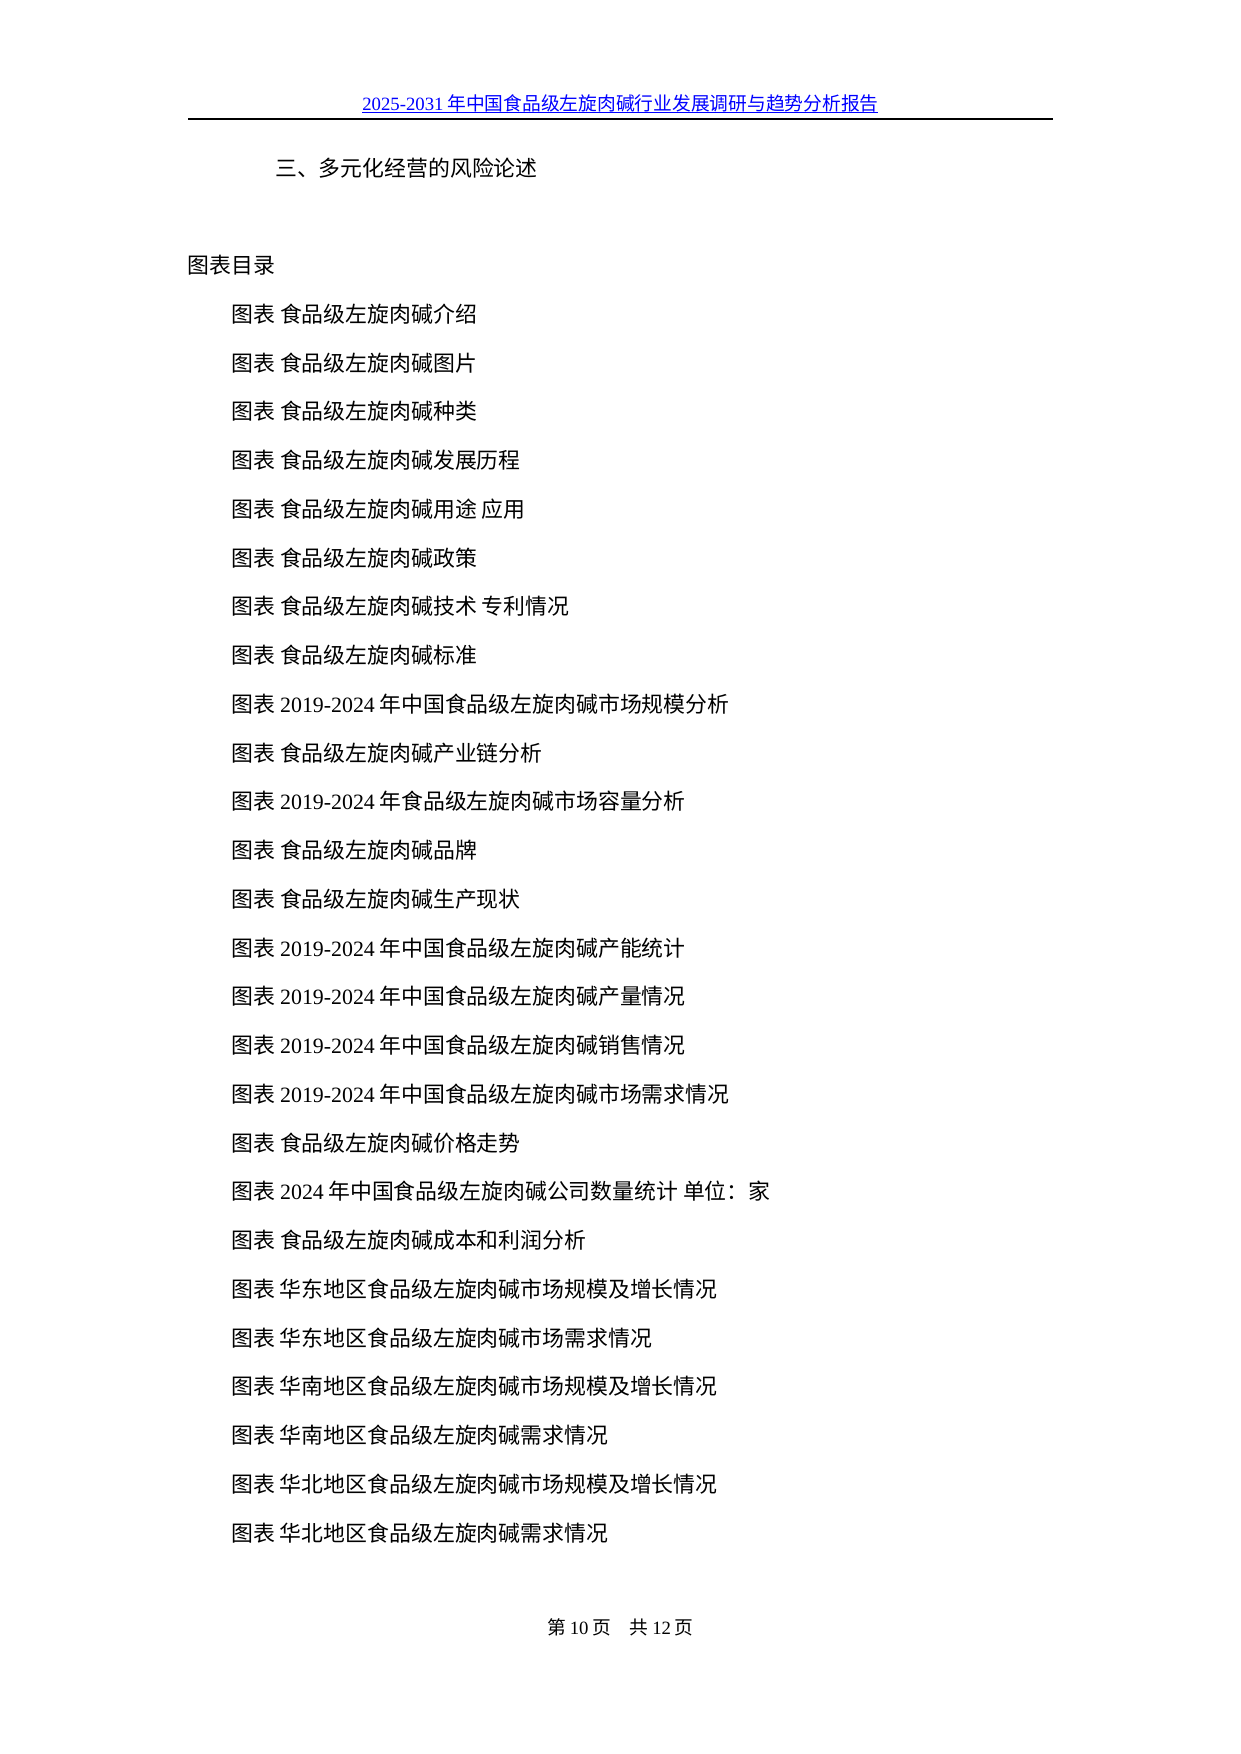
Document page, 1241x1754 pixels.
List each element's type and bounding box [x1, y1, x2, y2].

text [187, 150, 1053, 1548]
